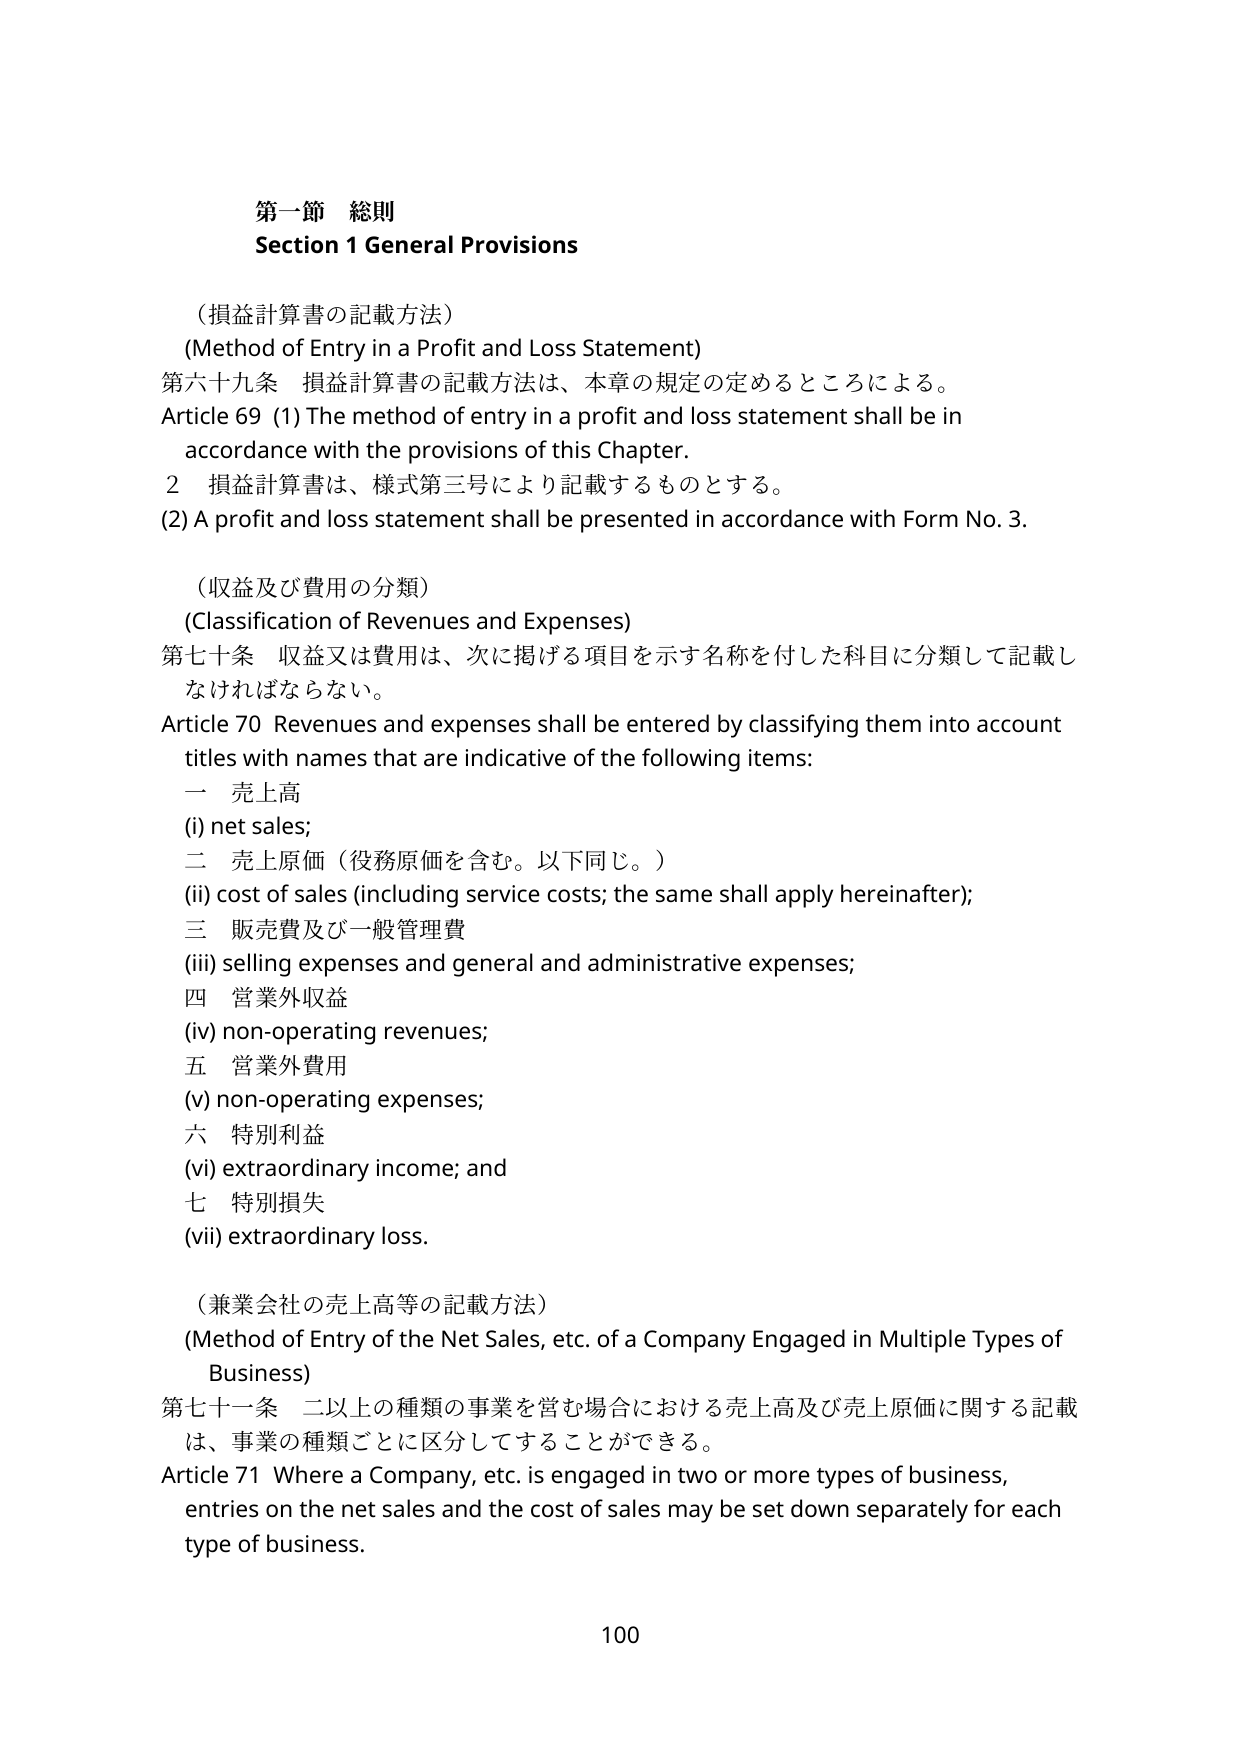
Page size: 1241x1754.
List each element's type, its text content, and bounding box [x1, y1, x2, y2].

text (vii) extraordinary loss. [184, 1219, 1079, 1253]
text 六 特別利益 [184, 1116, 1079, 1150]
text (Method of Entry of the Net Sales, etc. of a Company Engaged in Multiple Types of Business) [184, 1321, 1079, 1389]
text 三 販売費及び一般管理費 [184, 911, 1079, 945]
text Section 1 General Provisions [253, 228, 1079, 262]
text (iii) selling expenses and general and administrative expenses; [184, 945, 1079, 979]
text Article 71 Where a Company, etc. is engaged in two or more types of business, entries on the net sales and the cost of sales may be set down separately for each type of business. [161, 1458, 1079, 1560]
text (i) net sales; [184, 809, 1079, 843]
text 第七十一条 二以上の種類の事業を営む場合における売上高及び売上原価に関する記載は、事業の種類ごとに区分してすることができる。 [161, 1389, 1079, 1458]
text Article 69 (1) The method of entry in a profit and loss statement shall be in accordance with the provisions of this Chapter. [161, 399, 1079, 467]
text （損益計算書の記載方法） [184, 296, 1079, 330]
text (Method of Entry in a Profit and Loss Statement) [184, 330, 1079, 364]
text (v) non-operating expenses; [184, 1082, 1079, 1116]
text (Classification of Revenues and Expenses) [184, 604, 1079, 638]
text 二 売上原価（役務原価を含む。以下同じ。） [184, 843, 1079, 877]
text 四 営業外収益 [184, 979, 1079, 1014]
text 第六十九条 損益計算書の記載方法は、本章の規定の定めるところによる。 [161, 364, 1079, 399]
text 五 営業外費用 [184, 1048, 1079, 1082]
text （収益及び費用の分類） [184, 569, 1079, 604]
text 第一節 総則 [253, 194, 1079, 228]
text 七 特別損失 [184, 1184, 1079, 1219]
text Article 70 Revenues and expenses shall be entered by classifying them into account titles with names that are indicative of the following items: [161, 706, 1079, 774]
text 一 売上高 [184, 774, 1079, 809]
text (vi) extraordinary income; and [184, 1150, 1079, 1184]
text (2) A profit and loss statement shall be presented in accordance with Form No. 3. [161, 501, 1079, 535]
text ２ 損益計算書は、様式第三号により記載するものとする。 [161, 467, 1079, 501]
text 第七十条 収益又は費用は、次に掲げる項目を示す名称を付した科目に分類して記載しなければならない。 [161, 638, 1079, 706]
text (iv) non-operating revenues; [184, 1014, 1079, 1048]
text (ii) cost of sales (including service costs; the same shall apply hereinafter); [184, 877, 1079, 911]
text （兼業会社の売上高等の記載方法） [184, 1287, 1079, 1321]
